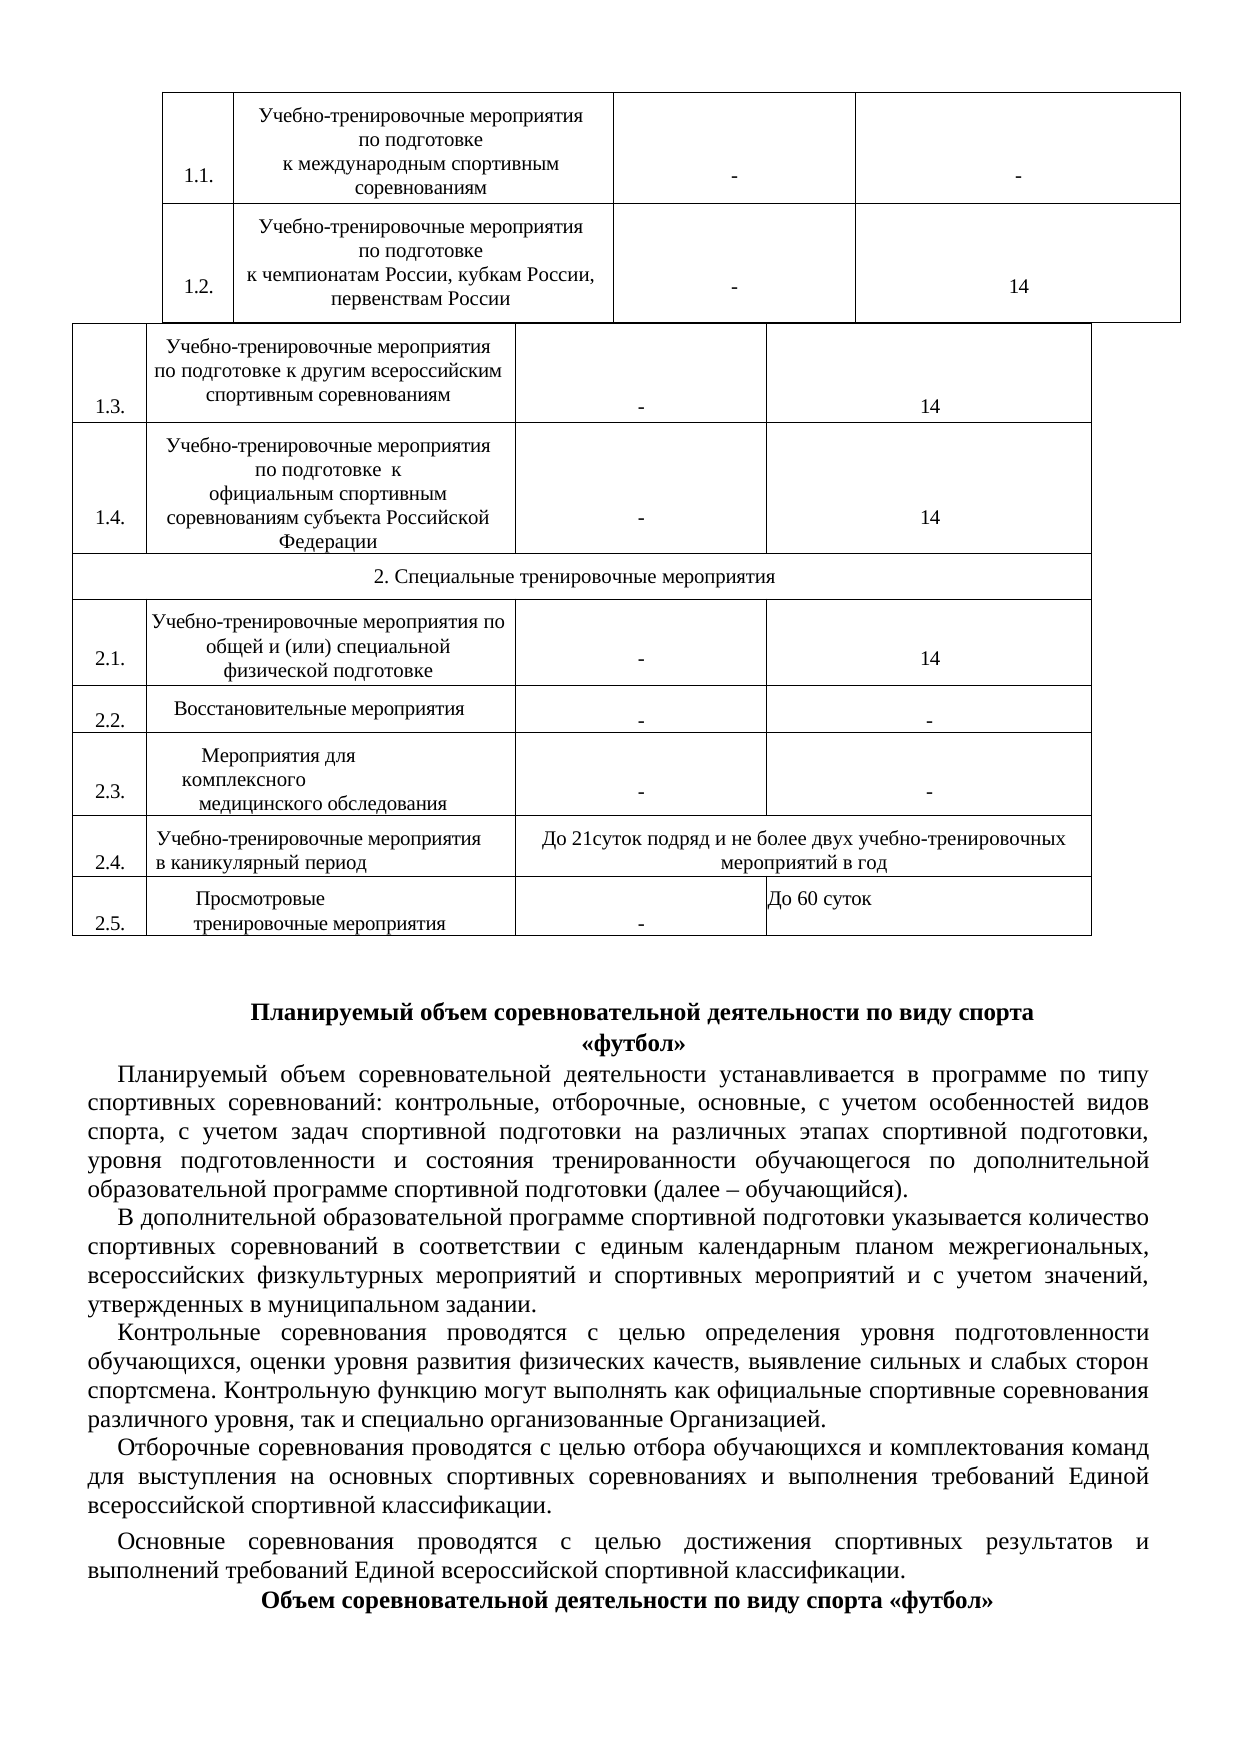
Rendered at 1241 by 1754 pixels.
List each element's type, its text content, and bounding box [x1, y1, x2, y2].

table_cell 2.4. [73, 816, 146, 876]
table_header - [516, 324, 766, 422]
table_cell До 21суток подряд и не более двух учебно-тренировочных мероприятий в год [516, 816, 1091, 876]
text Основные соревнования проводятся с целью достижения спортивных результатов и выполнений требований Единой всероссийской спортивной классификации. [87, 1526, 1150, 1583]
table_cell - [516, 877, 766, 934]
table_cell До 60 суток [767, 877, 1091, 934]
table_cell - [767, 733, 1091, 815]
table_cell 2. Специальные тренировочные мероприятия [73, 554, 1091, 598]
text Планируемый объем соревновательной деятельности устанавливается в программе по типу спортивных соревнований: контрольные, отборочные, основные, с учетом особенностей видов спорта, с учетом задач спортивной подготовки на различных этапах спортивной подготовки, уровня подготовленности и состояния тренированности обучающегося по дополнительной образовательной программе спортивной подготовки (далее – обучающийся). [87, 1059, 1150, 1202]
text Отборочные соревнования проводятся с целью отбора обучающихся и комплектования команд для выступления на основных спортивных соревнованиях и выполнения требований Единой всероссийской спортивной классификации. [87, 1432, 1150, 1519]
table_cell - [516, 423, 766, 553]
table_cell 14 [856, 204, 1180, 322]
table_header Учебно-тренировочные мероприятия по подготовке к другим всероссийским спортивным соревнованиям [147, 324, 515, 422]
table_cell 1.1. [163, 93, 233, 203]
table_cell Мероприятия для комплексного медицинского обследования [147, 733, 515, 815]
table_header 14 [767, 324, 1091, 422]
text «футбол» [87, 1028, 1150, 1057]
table_cell 14 [767, 600, 1091, 685]
table_cell - [614, 204, 855, 322]
text Объем соревновательной деятельности по виду спорта «футбол» [261, 1585, 1150, 1613]
table_cell Восстановительные мероприятия [147, 686, 515, 732]
text Контрольные соревнования проводятся с целью определения уровня подготовленности обучающихся, оценки уровня развития физических качеств, выявление сильных и слабых сторон спортсмена. Контрольную функцию могут выполнять как официальные спортивные соревнования различного уровня, так и специально организованные Организацией. [87, 1317, 1150, 1432]
table_cell 2.3. [73, 733, 146, 815]
table_cell 1.2. [163, 204, 233, 322]
text В дополнительной образовательной программе спортивной подготовки указывается количество спортивных соревнований в соответствии с единым календарным планом межрегиональных, всероссийских физкультурных мероприятий и спортивных мероприятий и с учетом значений, утвержденных в муниципальном задании. [87, 1202, 1150, 1317]
table_header 1.3. [73, 324, 146, 422]
table_cell - [516, 733, 766, 815]
table_cell 14 [767, 423, 1091, 553]
text Планируемый объем соревновательной деятельности по виду спорта [87, 997, 1167, 1026]
table_cell - [767, 686, 1091, 732]
table_cell 2.5. [73, 877, 146, 934]
table_cell Учебно-тренировочные мероприятия по общей и (или) специальной физической подготовке [147, 600, 515, 685]
table_cell Учебно-тренировочные мероприятия в каникулярный период [147, 816, 515, 876]
table_cell - [856, 93, 1180, 203]
table_cell Учебно-тренировочные мероприятия по подготовке к официальным спортивным соревнованиям субъекта Российской Федерации [147, 423, 515, 553]
table_cell Учебно-тренировочные мероприятия по подготовке к международным спортивным соревнованиям [234, 93, 613, 203]
table_cell 2.1. [73, 600, 146, 685]
table_cell 1.4. [73, 423, 146, 553]
table_cell Учебно-тренировочные мероприятия по подготовке к чемпионатам России, кубкам России, первенствам России [234, 204, 613, 322]
table_cell - [516, 686, 766, 732]
table_cell Просмотровые тренировочные мероприятия [147, 877, 515, 934]
table_cell - [614, 93, 855, 203]
table_cell - [516, 600, 766, 685]
table_cell 2.2. [73, 686, 146, 732]
